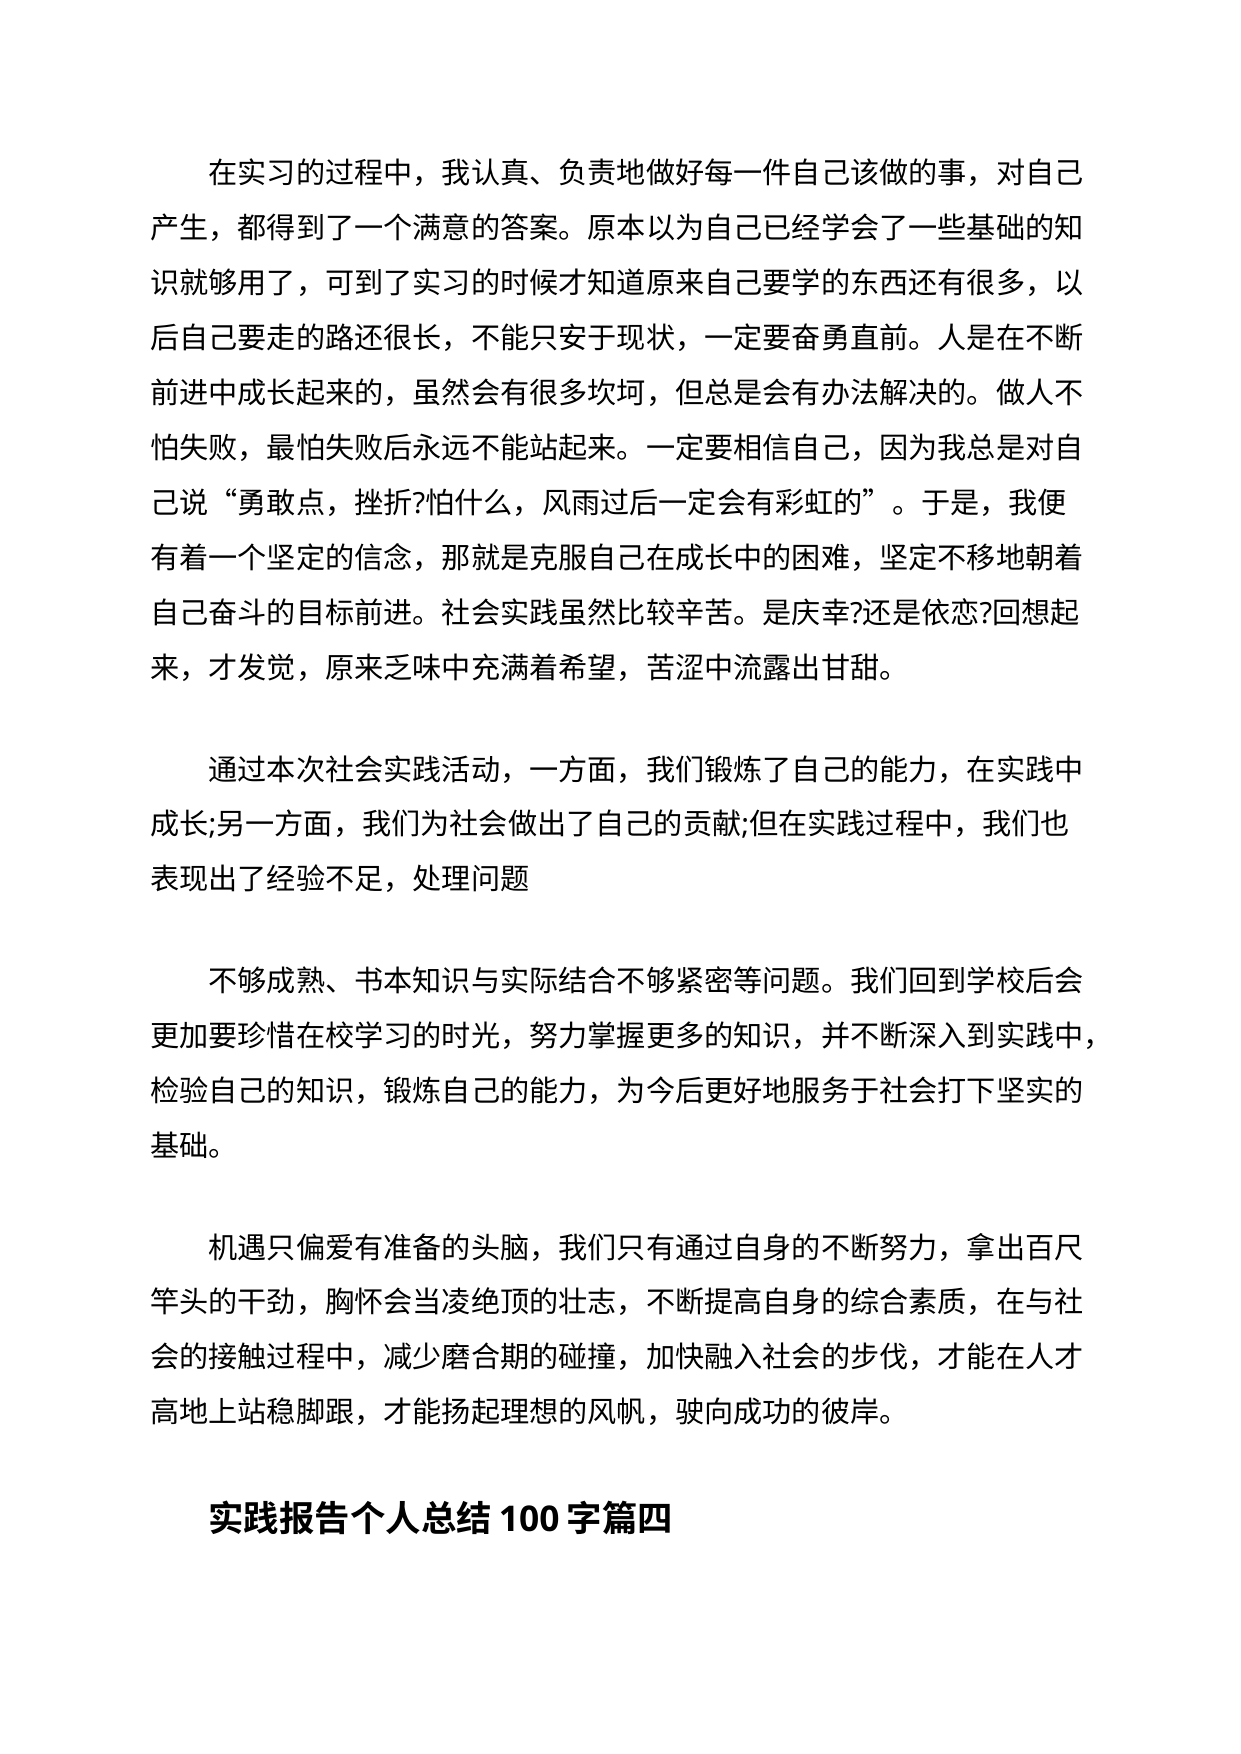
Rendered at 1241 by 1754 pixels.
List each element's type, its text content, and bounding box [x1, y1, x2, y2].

text 通过本次社会实践活动，一方面，我们锻炼了自己的能力，在实践中成长;另一方面，我们为社会做出了自己的贡献;但在实践过程中，我们也表现出了经验不足，处理问题 [150, 746, 1090, 898]
text 不够成熟、书本知识与实际结合不够紧密等问题。我们回到学校后会更加要珍惜在校学习的时光，努力掌握更多的知识，并不断深入到实践中，检验自己的知识，锻炼自己的能力，为今后更好地服务于社会打下坚实的基础。 [150, 958, 1090, 1165]
text 机遇只偏爱有准备的头脑，我们只有通过自身的不断努力，拿出百尺竿头的干劲，胸怀会当凌绝顶的壮志，不断提高自身的综合素质，在与社会的接触过程中，减少磨合期的碰撞，加快融入社会的步伐，才能在人才高地上站稳脚跟，才能扬起理想的风帆，驶向成功的彼岸。 [150, 1224, 1090, 1431]
text 实践报告个人总结100字篇四 [150, 1491, 1090, 1542]
text 在实习的过程中，我认真、负责地做好每一件自己该做的事，对自己产生，都得到了一个满意的答案。原本以为自己已经学会了一些基础的知识就够用了，可到了实习的时候才知道原来自己要学的东西还有很多，以后自己要走的路还很长，不能只安于现状，一定要奋勇直前。人是在不断前进中成长起来的，虽然会有很多坎坷，但总是会有办法解决的。做人不怕失败，最怕失败后永远不能站起来。一定要相信自己，因为我总是对自己说“勇敢点，挫折?怕什么，风雨过后一定会有彩虹的”。于是，我便有着一个坚定的信念，那就是克服自己在成长中的困难，坚定不移地朝着自己奋斗的目标前进。社会实践虽然比较辛苦。是庆幸?还是依恋?回想起来，才发觉，原来乏味中充满着希望，苦涩中流露出甘甜。 [150, 150, 1090, 687]
